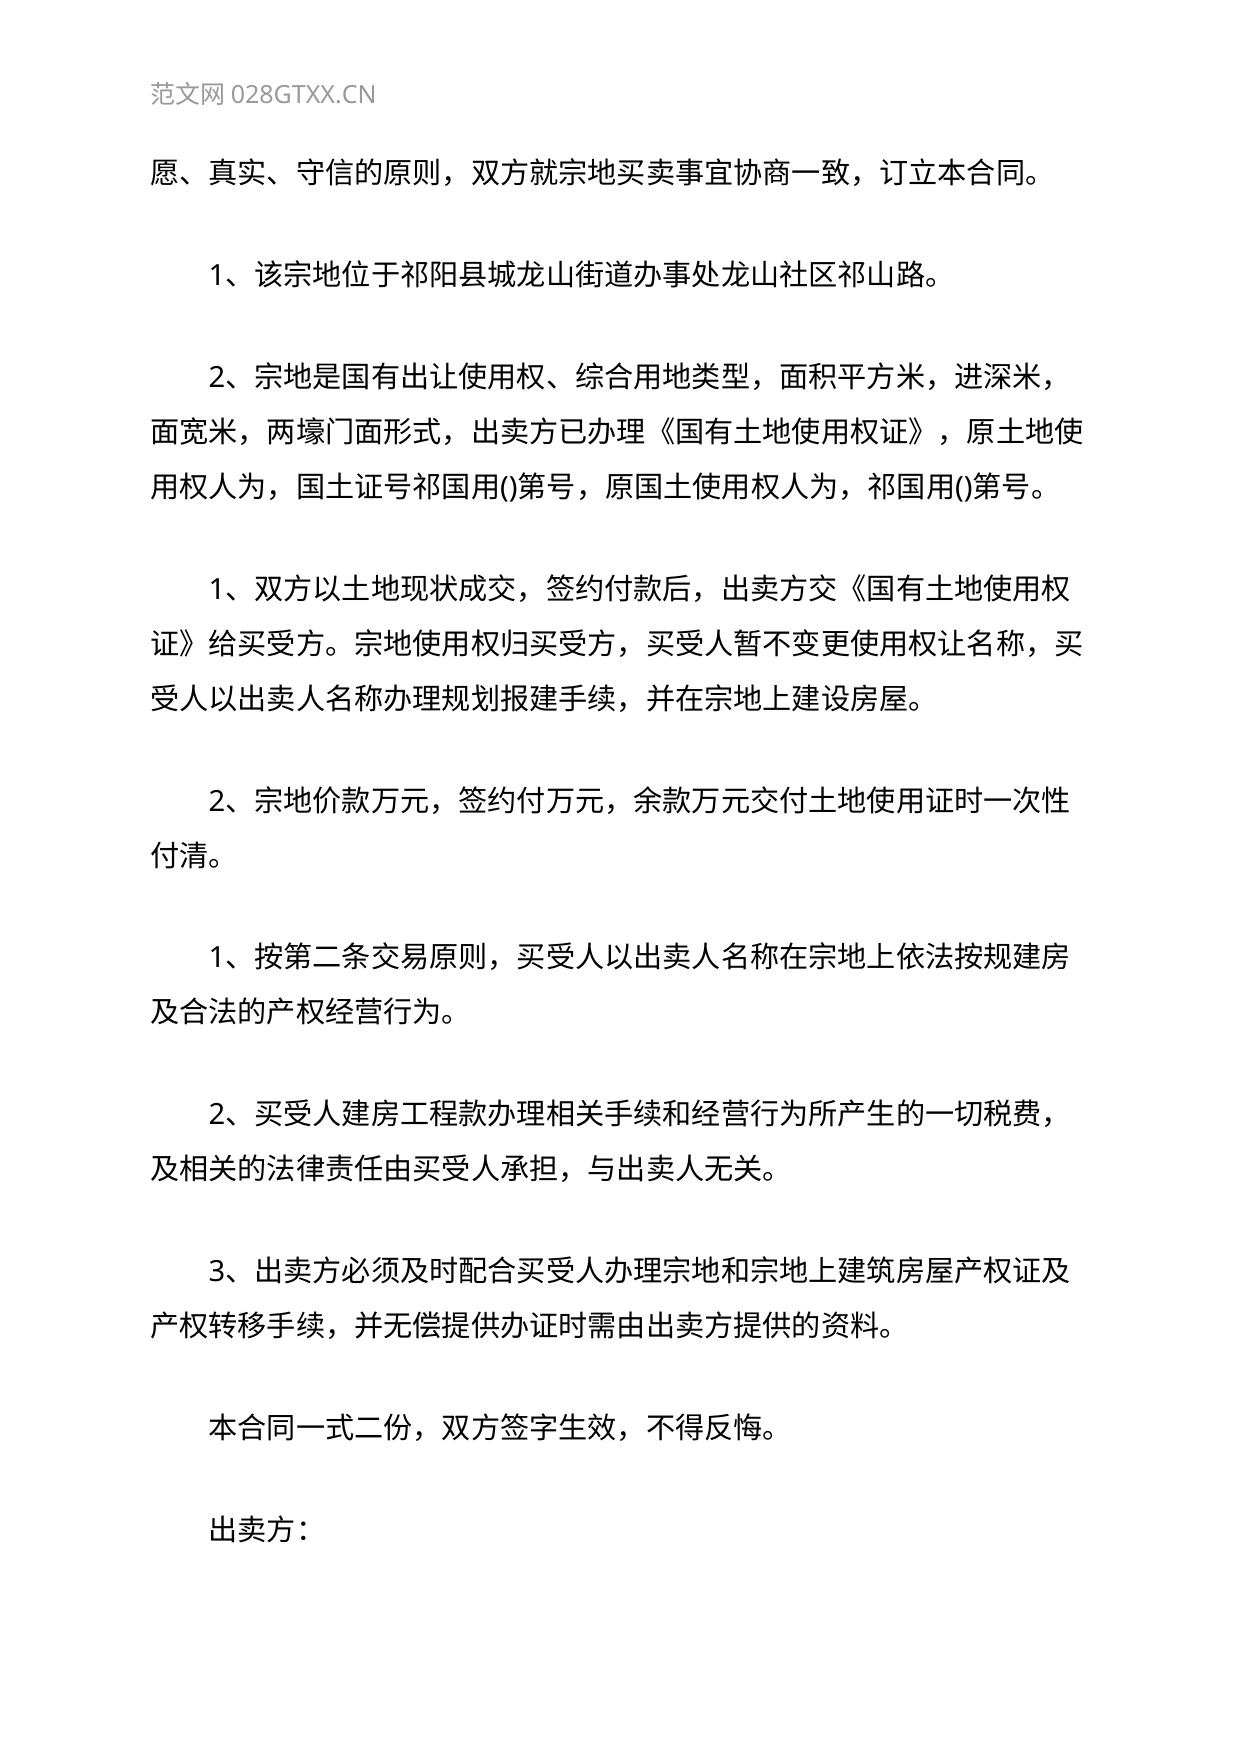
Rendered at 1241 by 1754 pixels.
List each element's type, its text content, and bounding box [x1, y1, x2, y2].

text 1、该宗地位于祁阳县城龙山街道办事处龙山社区祁山路。 [150, 252, 1090, 294]
text 2、宗地价款万元，签约付万元，余款万元交付土地使用证时一次性付清。 [150, 777, 1090, 874]
text 1、按第二条交易原则，买受人以出卖人名称在宗地上依法按规建房及合法的产权经营行为。 [150, 934, 1090, 1031]
text 2、买受人建房工程款办理相关手续和经营行为所产生的一切税费，及相关的法律责任由买受人承担，与出卖人无关。 [150, 1091, 1090, 1188]
text 1、双方以土地现状成交，签约付款后，出卖方交《国有土地使用权证》给买受方。宗地使用权归买受方，买受人暂不变更使用权让名称，买受人以出卖人名称办理规划报建手续，并在宗地上建设房屋。 [150, 566, 1090, 718]
text 2、宗地是国有出让使用权、综合用地类型，面积平方米，进深米，面宽米，两壕门面形式，出卖方已办理《国有土地使用权证》，原土地使用权人为，国土证号祁国用()第号，原国土使用权人为，祁国用()第号。 [150, 354, 1090, 506]
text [150, 150, 1090, 192]
text 出卖方： [150, 1506, 1090, 1548]
text 3、出卖方必须及时配合买受人办理宗地和宗地上建筑房屋产权证及产权转移手续，并无偿提供办证时需由出卖方提供的资料。 [150, 1248, 1090, 1345]
text 本合同一式二份，双方签字生效，不得反悔。 [150, 1404, 1090, 1447]
